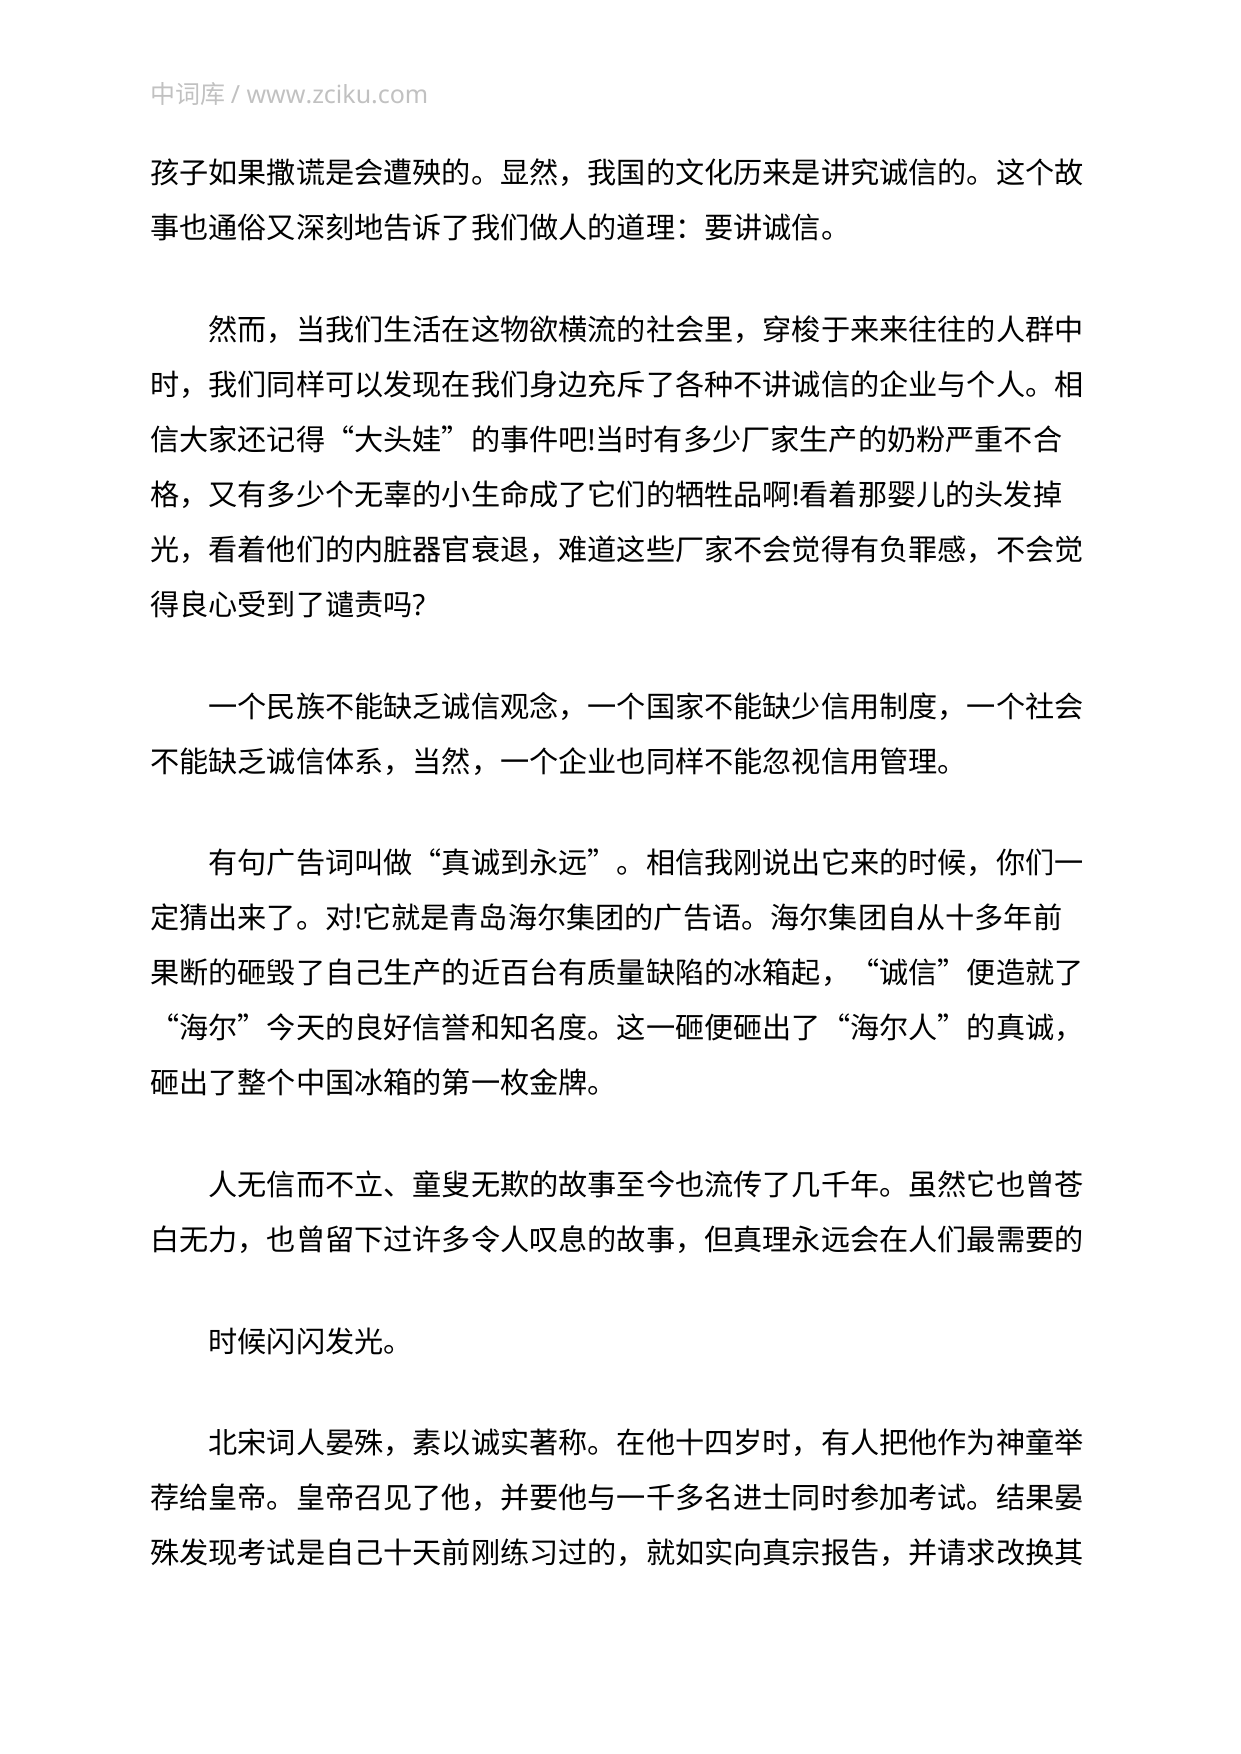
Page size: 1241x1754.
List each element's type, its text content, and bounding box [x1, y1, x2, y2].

text 人无信而不立、童叟无欺的故事至今也流传了几千年。虽然它也曾苍白无力，也曾留下过许多令人叹息的故事，但真理永远会在人们最需要的 [150, 1161, 1090, 1259]
text 然而，当我们生活在这物欲横流的社会里，穿梭于来来往往的人群中时，我们同样可以发现在我们身边充斥了各种不讲诚信的企业与个人。相信大家还记得“大头娃”的事件吧!当时有多少厂家生产的奶粉严重不合格，又有多少个无辜的小生命成了它们的牺牲品啊!看着那婴儿的头发掉光，看着他们的内脏器官衰退，难道这些厂家不会觉得有负罪感，不会觉得良心受到了谴责吗? [150, 307, 1090, 624]
text 时候闪闪发光。 [150, 1318, 1090, 1360]
text 有句广告词叫做“真诚到永远”。相信我刚说出它来的时候，你们一定猜出来了。对!它就是青岛海尔集团的广告语。海尔集团自从十多年前果断的砸毁了自己生产的近百台有质量缺陷的冰箱起，“诚信”便造就了“海尔”今天的良好信誉和知名度。这一砸便砸出了“海尔人”的真诚，砸出了整个中国冰箱的第一枚金牌。 [150, 840, 1090, 1102]
text 一个民族不能缺乏诚信观念，一个国家不能缺少信用制度，一个社会不能缺乏诚信体系，当然，一个企业也同样不能忽视信用管理。 [150, 683, 1090, 781]
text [150, 1420, 1090, 1572]
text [150, 150, 1090, 247]
